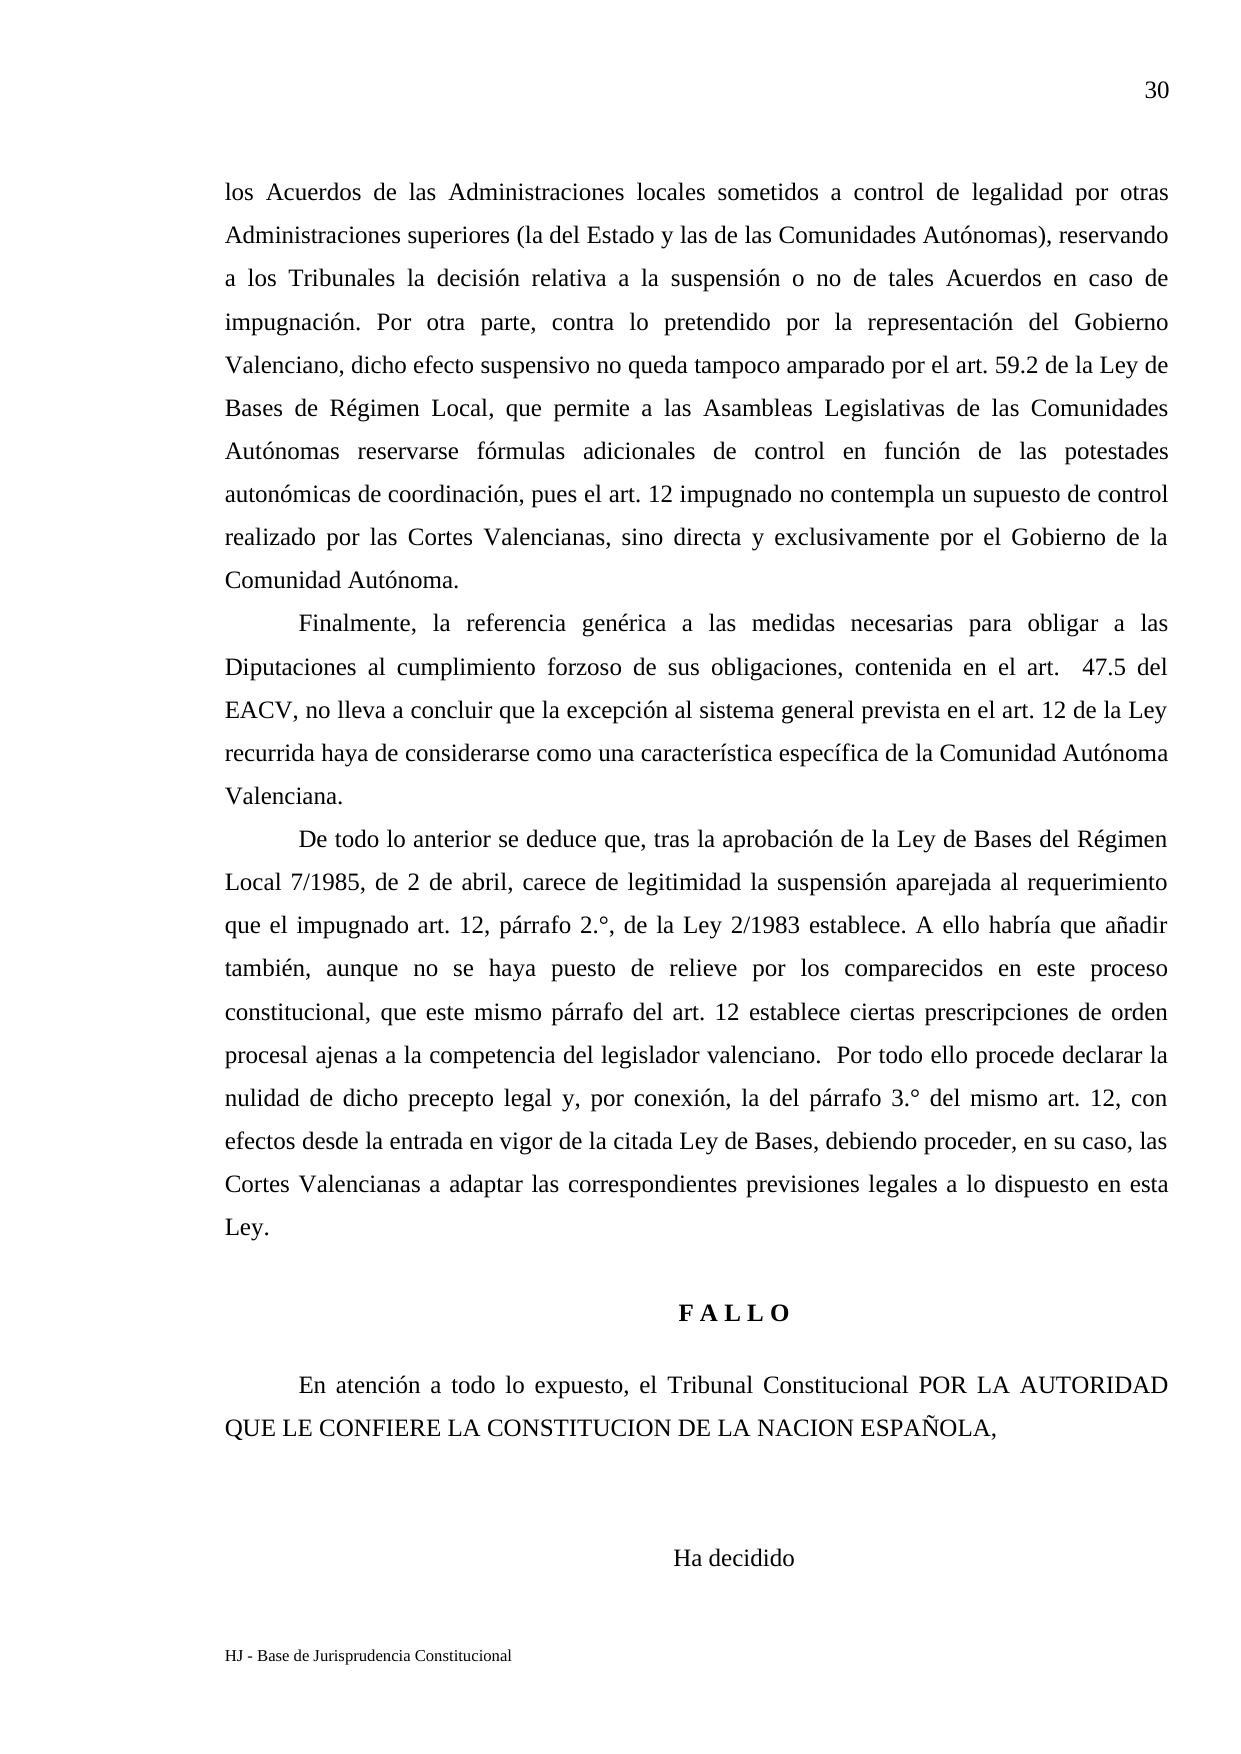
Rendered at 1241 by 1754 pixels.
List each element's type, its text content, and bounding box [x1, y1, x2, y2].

text Ha decidido [224, 1543, 1169, 1572]
text En atención a todo lo expuesto, el Tribunal Constitucional POR LA AUTORIDAD QUE LE CONFIERE LA CONSTITUCION DE LA NACION ESPAÑOLA, [224, 1370, 1169, 1442]
text Finalmente, la referencia genérica a las medidas necesarias para obligar a las Diputaciones al cumplimiento forzoso de sus obligaciones, contenida en el art. 47.5 del EACV, no lleva a concluir que la excepción al sistema general prevista en el art. 12 de la Ley recurrida haya de considerarse como una característica específica de la Comunidad Autónoma Valenciana. [224, 608, 1169, 810]
text De todo lo anterior se deduce que, tras la aprobación de la Ley de Bases del Régimen Local 7/1985, de 2 de abril, carece de legitimidad la suspensión aparejada al requerimiento que el impugnado art. 12, párrafo 2.°, de la Ley 2/1983 establece. A ello habría que añadir también, aunque no se haya puesto de relieve por los comparecidos en este proceso constitucional, que este mismo párrafo del art. 12 establece ciertas prescripciones de orden procesal ajenas a la competencia del legislador valenciano. Por todo ello procede declarar la nulidad de dicho precepto legal y, por conexión, la del párrafo 3.° del mismo art. 12, con efectos desde la entrada en vigor de la citada Ley de Bases, debiendo proceder, en su caso, las Cortes Valencianas a adaptar las correspondientes previsiones legales a lo dispuesto en esta Ley. [224, 824, 1169, 1241]
subtitle F A L L O [224, 1298, 1169, 1327]
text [224, 177, 1169, 594]
